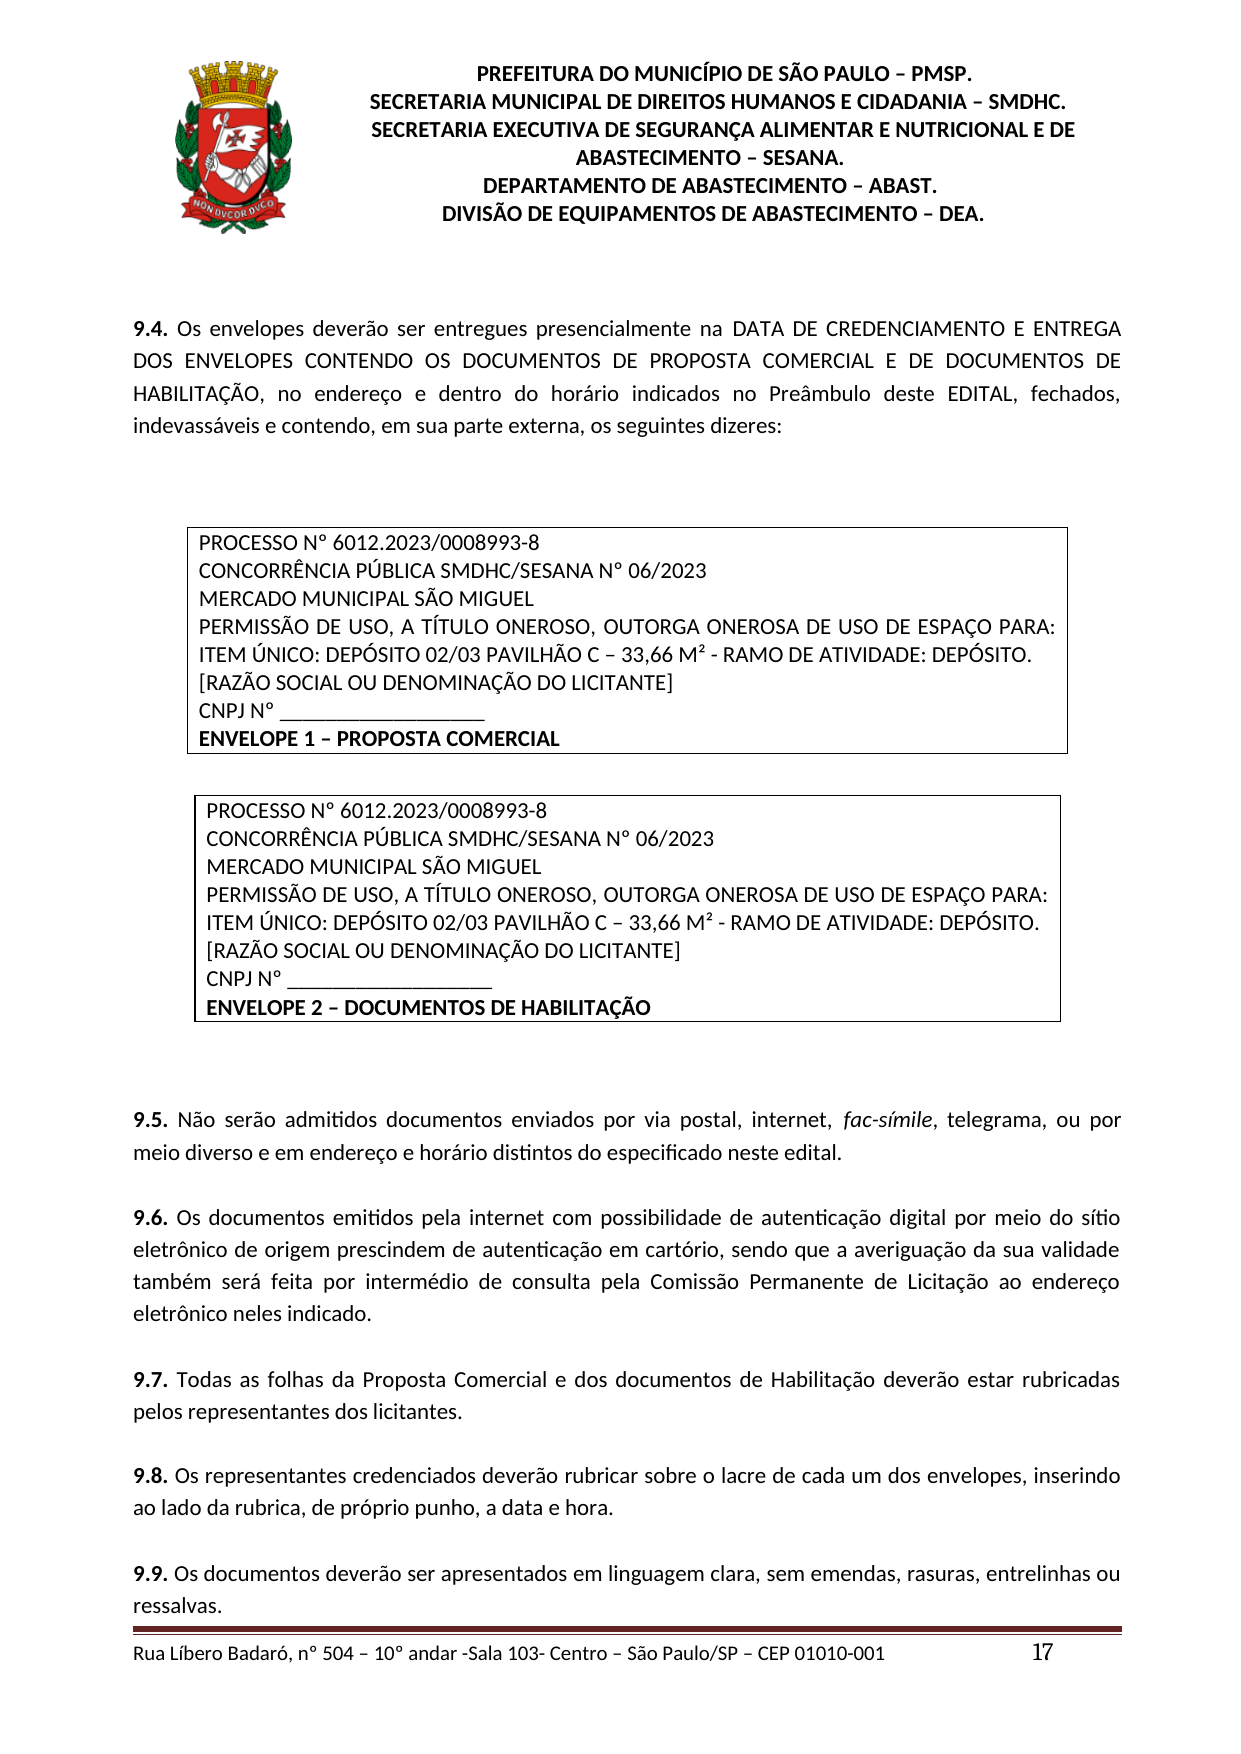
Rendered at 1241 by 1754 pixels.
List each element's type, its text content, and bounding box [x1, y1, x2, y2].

text 9.7. Todas as folhas da Proposta Comercial e dos documentos de Habilitação deverão estar rubricadas pelos representantes dos licitantes. [133, 1365, 1122, 1425]
text 9.6. Os documentos emitidos pela internet com possibilidade de autenticação digital por meio do sítio eletrônico de origem prescindem de autenticação em cartório, sendo que a averiguação da sua validade também será feita por intermédio de consulta pela Comissão Permanente de Licitação ao endereço eletrônico neles indicado. [133, 1203, 1122, 1328]
text 9.9. Os documentos deverão ser apresentados em linguagem clara, sem emendas, rasuras, entrelinhas ou ressalvas. [133, 1559, 1122, 1619]
picture [175, 61, 292, 234]
text 9.8. Os representantes credenciados deverão rubricar sobre o lacre de cada um dos envelopes, inserindo ao lado da rubrica, de próprio punho, a data e hora. [133, 1461, 1122, 1522]
table_header PROCESSO Nº 6012.2023/0008993-8 CONCORRÊNCIA PÚBLICA SMDHC/SESANA Nº 06/2023 MERCADO MUNICIPAL SÃO MIGUEL PERMISSÃO DE USO, A TÍTULO ONEROSO, OUTORGA ONEROSA DE USO DE ESPAÇO PARA: ITEM ÚNICO: DEPÓSITO 02/03 PAVILHÃO C – 33,66 M² - RAMO DE ATIVIDADE: DEPÓSITO. [RAZÃO SOCIAL OU DENOMINAÇÃO DO LICITANTE] CNPJ Nº __________________ ENVELOPE 2 – DOCUMENTOS DE HABILITAÇÃO [196, 796, 1060, 1021]
text 9.4. Os envelopes deverão ser entregues presencialmente na DATA DE CREDENCIAMENTO E ENTREGA DOS ENVELOPES CONTENDO OS DOCUMENTOS DE PROPOSTA COMERCIAL E DE DOCUMENTOS DE HABILITAÇÃO, no endereço e dentro do horário indicados no Preâmbulo deste EDITAL, fechados, indevassáveis e contendo, em sua parte externa, os seguintes dizeres: [133, 314, 1122, 439]
text 9.5. Não serão admitidos documentos enviados por via postal, internet, fac-símile, telegrama, ou por meio diverso e em endereço e horário distintos do especificado neste edital. [133, 1106, 1122, 1166]
table_header PROCESSO Nº 6012.2023/0008993-8 CONCORRÊNCIA PÚBLICA SMDHC/SESANA Nº 06/2023 MERCADO MUNICIPAL SÃO MIGUEL PERMISSÃO DE USO, A TÍTULO ONEROSO, OUTORGA ONEROSA DE USO DE ESPAÇO PARA: ITEM ÚNICO: DEPÓSITO 02/03 PAVILHÃO C – 33,66 M² - RAMO DE ATIVIDADE: DEPÓSITO. [RAZÃO SOCIAL OU DENOMINAÇÃO DO LICITANTE] CNPJ Nº __________________ ENVELOPE 1 – PROPOSTA COMERCIAL [188, 528, 1067, 752]
